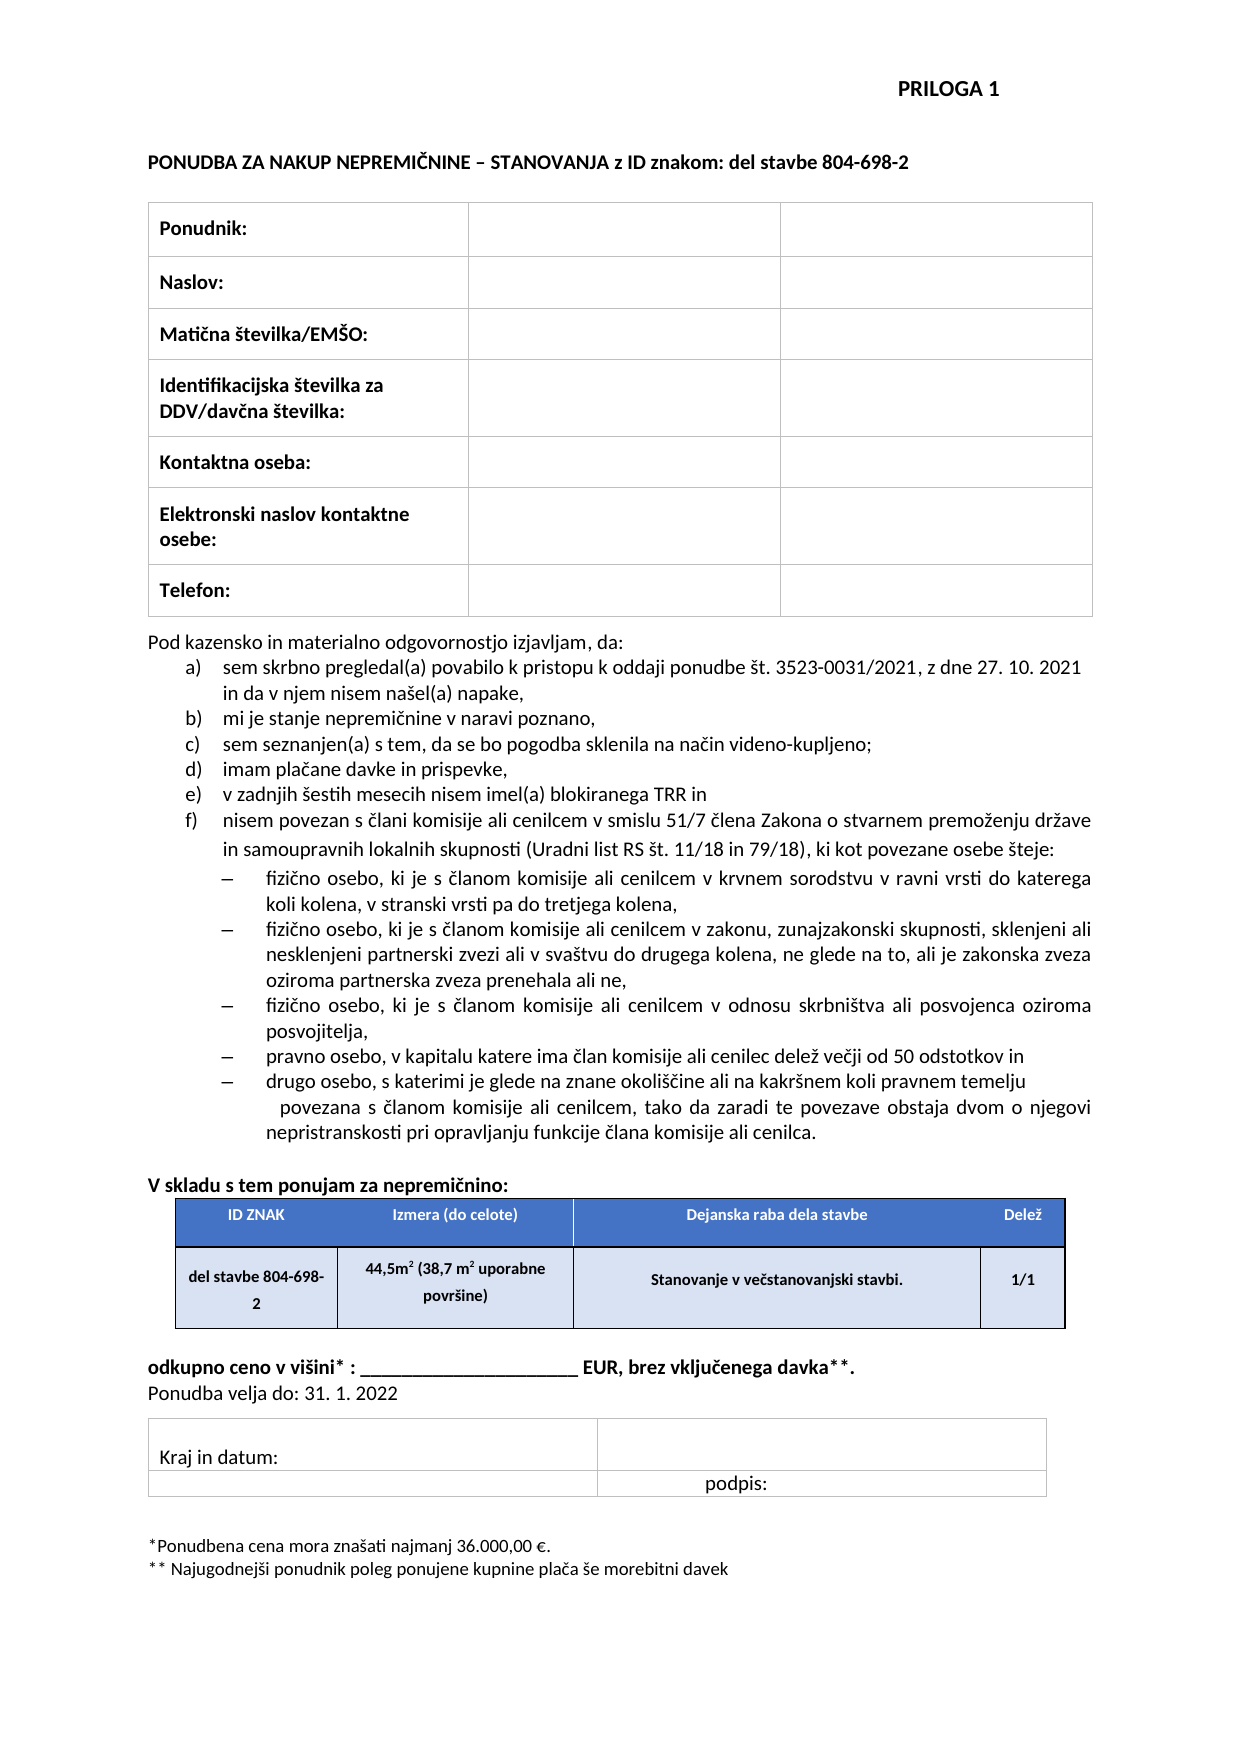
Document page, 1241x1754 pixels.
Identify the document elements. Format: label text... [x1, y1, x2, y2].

table_cell [781, 257, 1092, 307]
table_cell [781, 488, 1092, 564]
table_cell Telefon: [149, 565, 468, 616]
list imam plačane davke in prispevke, [185, 756, 1093, 782]
list fizično osebo, ki je s članom komisije ali cenilcem v krvnem sorodstvu v ravni vrsti do katerega koli kolena, v stranski vrsti pa do tretjega kolena, [221, 865, 1093, 916]
text Pod kazensko in materialno odgovornostjo izjavljam, da: [148, 629, 1093, 654]
table_cell Kontaktna oseba: [149, 437, 468, 487]
table_cell [469, 488, 780, 564]
table_header Dejanska raba dela stavbe [574, 1199, 981, 1246]
table_cell del stavbe 804-698-2 [176, 1248, 337, 1328]
text povezana s članom komisije ali cenilcem, tako da zaradi te povezave obstaja dvom o njegovi nepristranskosti pri opravljanju funkcije člana komisije ali cenilca. [221, 1094, 1093, 1145]
table_header [469, 203, 780, 256]
text PONUDBA ZA NAKUP NEPREMIČNINE – STANOVANJA z ID znakom: del stavbe 804-698-2 [148, 148, 1093, 175]
table_cell [149, 1471, 597, 1496]
table_header ID ZNAK [176, 1199, 337, 1246]
table_cell [469, 257, 780, 307]
list sem skrbno pregledal(a) povabilo k pristopu k oddaji ponudbe št. 3523-0031/2021, z dne 27. 10. 2021 in da v njem nisem našel(a) napake, [185, 654, 1093, 705]
table_cell Stanovanje v večstanovanjski stavbi. [574, 1248, 980, 1328]
table_cell [781, 565, 1092, 616]
table_cell [469, 360, 780, 436]
list fizično osebo, ki je s članom komisije ali cenilcem v zakonu, zunajzakonski skupnosti, sklenjeni ali nesklenjeni partnerski zvezi ali v svaštvu do drugega kolena, ne glede na to, ali je zakonska zveza oziroma partnerska zveza prenehala ali ne, [221, 916, 1093, 992]
list drugo osebo, s katerimi je glede na znane okoliščine ali na kakršnem koli pravnem temelju [221, 1069, 1093, 1094]
table_cell Naslov: [149, 257, 468, 307]
table_cell [469, 565, 780, 616]
list sem seznanjen(a) s tem, da se bo pogodba sklenila na način videno-kupljeno; [185, 731, 1093, 756]
table_cell 44,5m2 (38,7 m2 uporabne površine) [338, 1248, 573, 1328]
list pravno osebo, v kapitalu katere ima član komisije ali cenilec delež večji od 50 odstotkov in [221, 1043, 1093, 1069]
list mi je stanje nepremičnine v naravi poznano, [185, 705, 1093, 731]
table_header Izmera (do celote) [337, 1199, 573, 1246]
list nisem povezan s člani komisije ali cenilcem v smislu 51/7 člena Zakona o stvarnem premoženju države in samoupravnih lokalnih skupnosti (Uradni list RS št. 11/18 in 79/18), ki kot povezane osebe šteje: [185, 807, 1093, 862]
table_cell [781, 309, 1092, 359]
table_cell Elektronski naslov kontaktne osebe: [149, 488, 468, 564]
table_cell [469, 309, 780, 359]
table_cell [781, 437, 1092, 487]
table_cell podpis: [598, 1471, 1046, 1496]
text Ponudba velja do: 31. 1. 2022 [148, 1380, 1093, 1405]
table_cell Matična številka/EMŠO: [149, 309, 468, 359]
table_header [781, 203, 1092, 256]
table_cell 1/1 [981, 1248, 1064, 1328]
table_header [598, 1419, 1046, 1469]
list v zadnjih šestih mesecih nisem imel(a) blokiranega TRR in [185, 782, 1093, 807]
table_cell Identifikacijska številka za DDV/davčna številka: [149, 360, 468, 436]
table_cell [781, 360, 1092, 436]
table_header Ponudnik: [149, 203, 468, 256]
table_header Delež [981, 1199, 1064, 1246]
list fizično osebo, ki je s članom komisije ali cenilcem v odnosu skrbništva ali posvojenca oziroma posvojitelja, [221, 992, 1093, 1043]
text V skladu s tem ponujam za nepremičnino: [148, 1170, 1093, 1197]
table_header Kraj in datum: [149, 1419, 597, 1469]
table_cell [469, 437, 780, 487]
text odkupno ceno v višini* : _____________________ EUR, brez vključenega davka**. [148, 1354, 1093, 1380]
